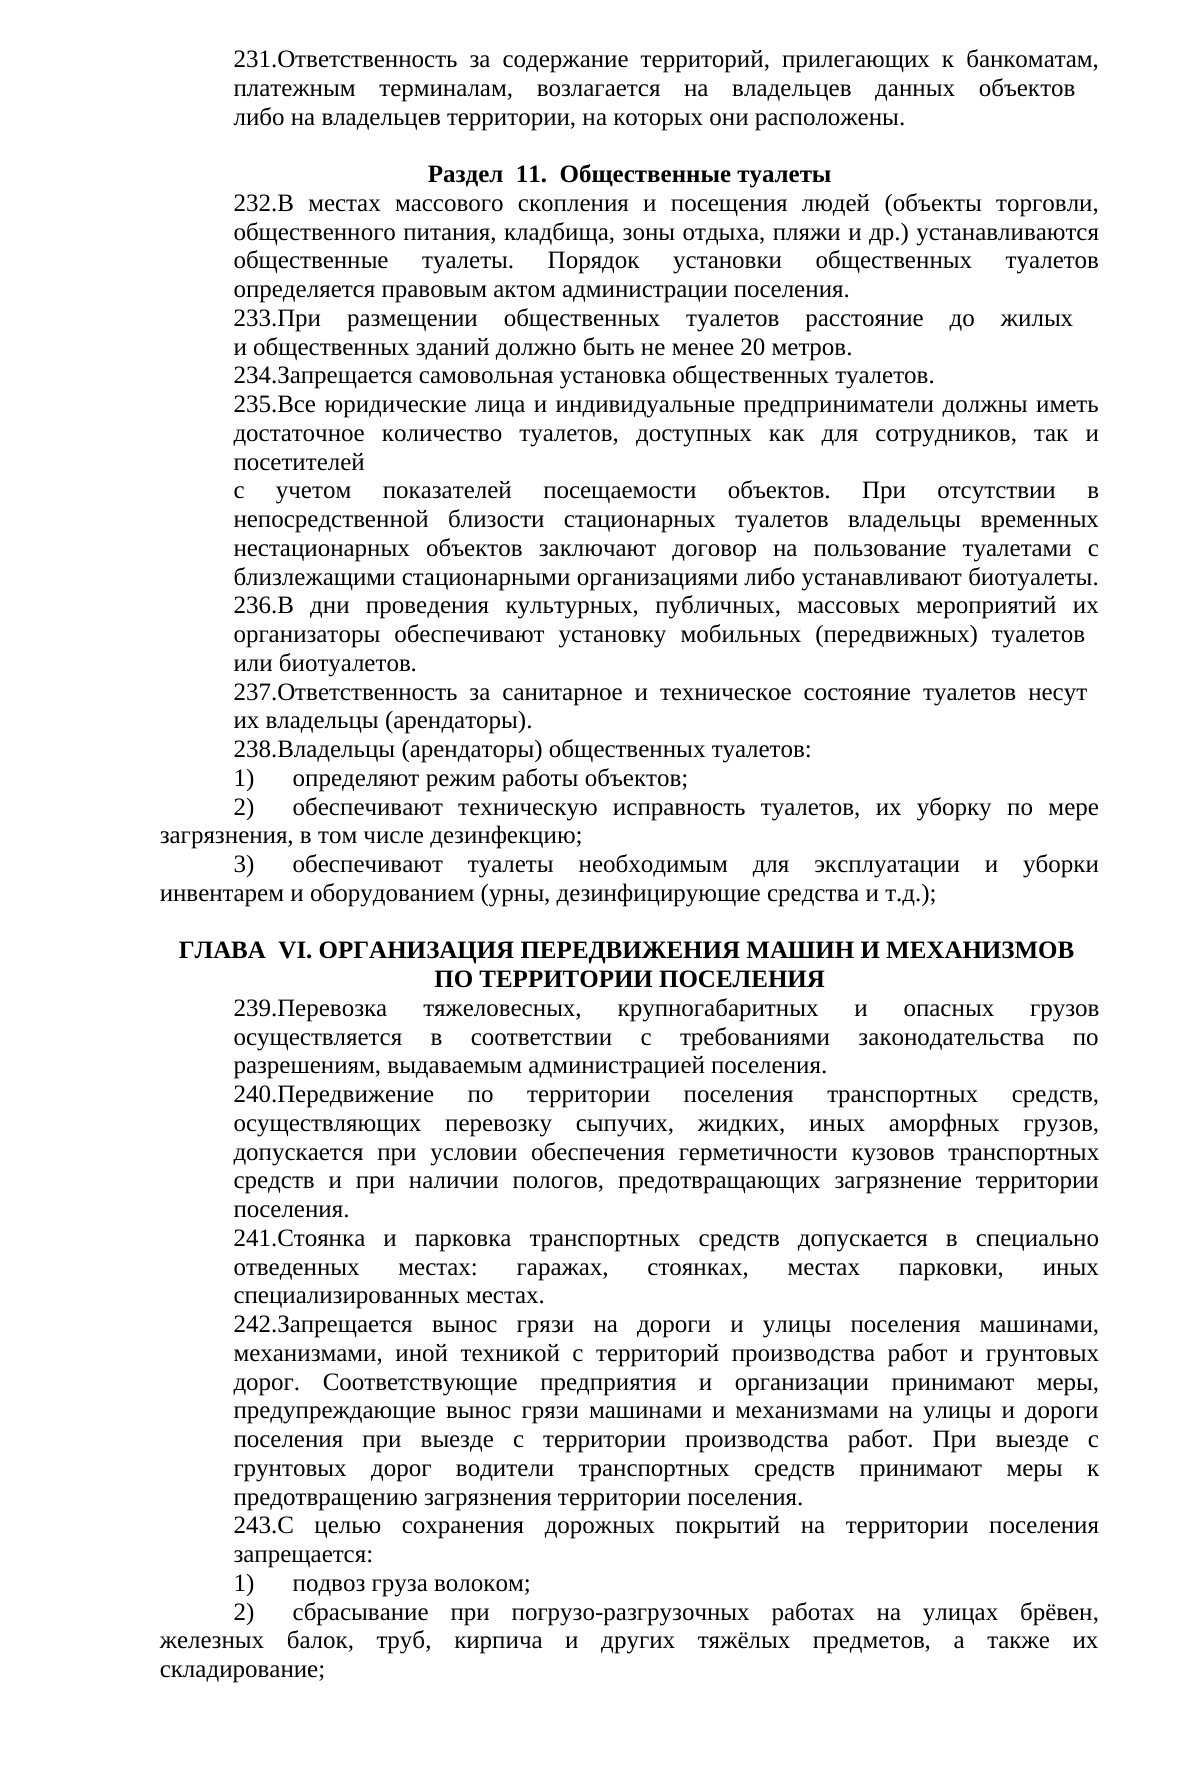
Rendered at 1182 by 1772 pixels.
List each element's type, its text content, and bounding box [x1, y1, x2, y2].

text Раздел 11. Общественные туалеты [159, 159, 1100, 188]
list сбрасывание при погрузо-разгрузочных работах на улицах брёвен, железных балок, труб, кирпича и других тяжёлых предметов, а также их складирование; [159, 1597, 1100, 1683]
list обеспечивают туалеты необходимым для эксплуатации и уборки инвентарем и оборудованием (урны, дезинфицирующие средства и т.д.); [159, 849, 1100, 907]
list обеспечивают техническую исправность туалетов, их уборку по мере загрязнения, в том числе дезинфекцию; [159, 792, 1100, 849]
text 234.Запрещается самовольная установка общественных туалетов. [233, 361, 1100, 389]
text 233.При размещении общественных туалетов расстояние до жилых и общественных зданий должно быть не менее 20 метров. [233, 303, 1100, 361]
text 242.Запрещается вынос грязи на дороги и улицы поселения машинами, механизмами, иной техникой с территорий производства работ и грунтовых дорог. Соответствующие предприятия и организации принимают меры, предупреждающие вынос грязи машинами и механизмами на улицы и дороги поселения при выезде с территории производства работ. При выезде с грунтовых дорог водители транспортных средств принимают меры к предотвращению загрязнения территории поселения. [233, 1309, 1100, 1511]
text 236.В дни проведения культурных, публичных, массовых мероприятий их организаторы обеспечивают установку мобильных (передвижных) туалетов или биотуалетов. [233, 591, 1100, 677]
text 237.Ответственность за санитарное и техническое состояние туалетов несут их владельцы (арендаторы). [233, 677, 1100, 734]
text 240.Передвижение по территории поселения транспортных средств, осуществляющих перевозку сыпучих, жидких, иных аморфных грузов, допускается при условии обеспечения герметичности кузовов транспортных средств и при наличии пологов, предотвращающих загрязнение территории поселения. [233, 1079, 1100, 1223]
text 241.Стоянка и парковка транспортных средств допускается в специально отведенных местах: гаражах, стоянках, местах парковки, иных специализированных местах. [233, 1223, 1100, 1309]
text 231.Ответственность за содержание территорий, прилегающих к банкоматам, платежным терминалам, возлагается на владельцев данных объектов либо на владельцев территории, на которых они расположены. [233, 44, 1100, 131]
text 235.Все юридические лица и индивидуальные предприниматели должны иметь достаточное количество туалетов, доступных как для сотрудников, так и посетителей с учетом показателей посещаемости объектов. При отсутствии в непосредственной близости стационарных туалетов владельцы временных нестационарных объектов заключают договор на пользование туалетами с близлежащими стационарными организациями либо устанавливают биотуалеты. [233, 389, 1100, 591]
list подвоз груза волоком; [159, 1568, 1100, 1597]
text 239.Перевозка тяжеловесных, крупногабаритных и опасных грузов осуществляется в соответствии с требованиями законодательства по разрешениям, выдаваемым администрацией поселения. [233, 993, 1100, 1079]
text глава VI. Организация передвижения машин и механизмов по территории ПОселения [159, 936, 1100, 993]
text 243.С целью сохранения дорожных покрытий на территории поселения запрещается: [233, 1511, 1100, 1568]
text 238.Владельцы (арендаторы) общественных туалетов: [233, 734, 1100, 763]
text 232.В местах массового скопления и посещения людей (объекты торговли, общественного питания, кладбища, зоны отдыха, пляжи и др.) устанавливаются общественные туалеты. Порядок установки общественных туалетов определяется правовым актом администрации поселения. [233, 188, 1100, 303]
list определяют режим работы объектов; [159, 763, 1100, 792]
